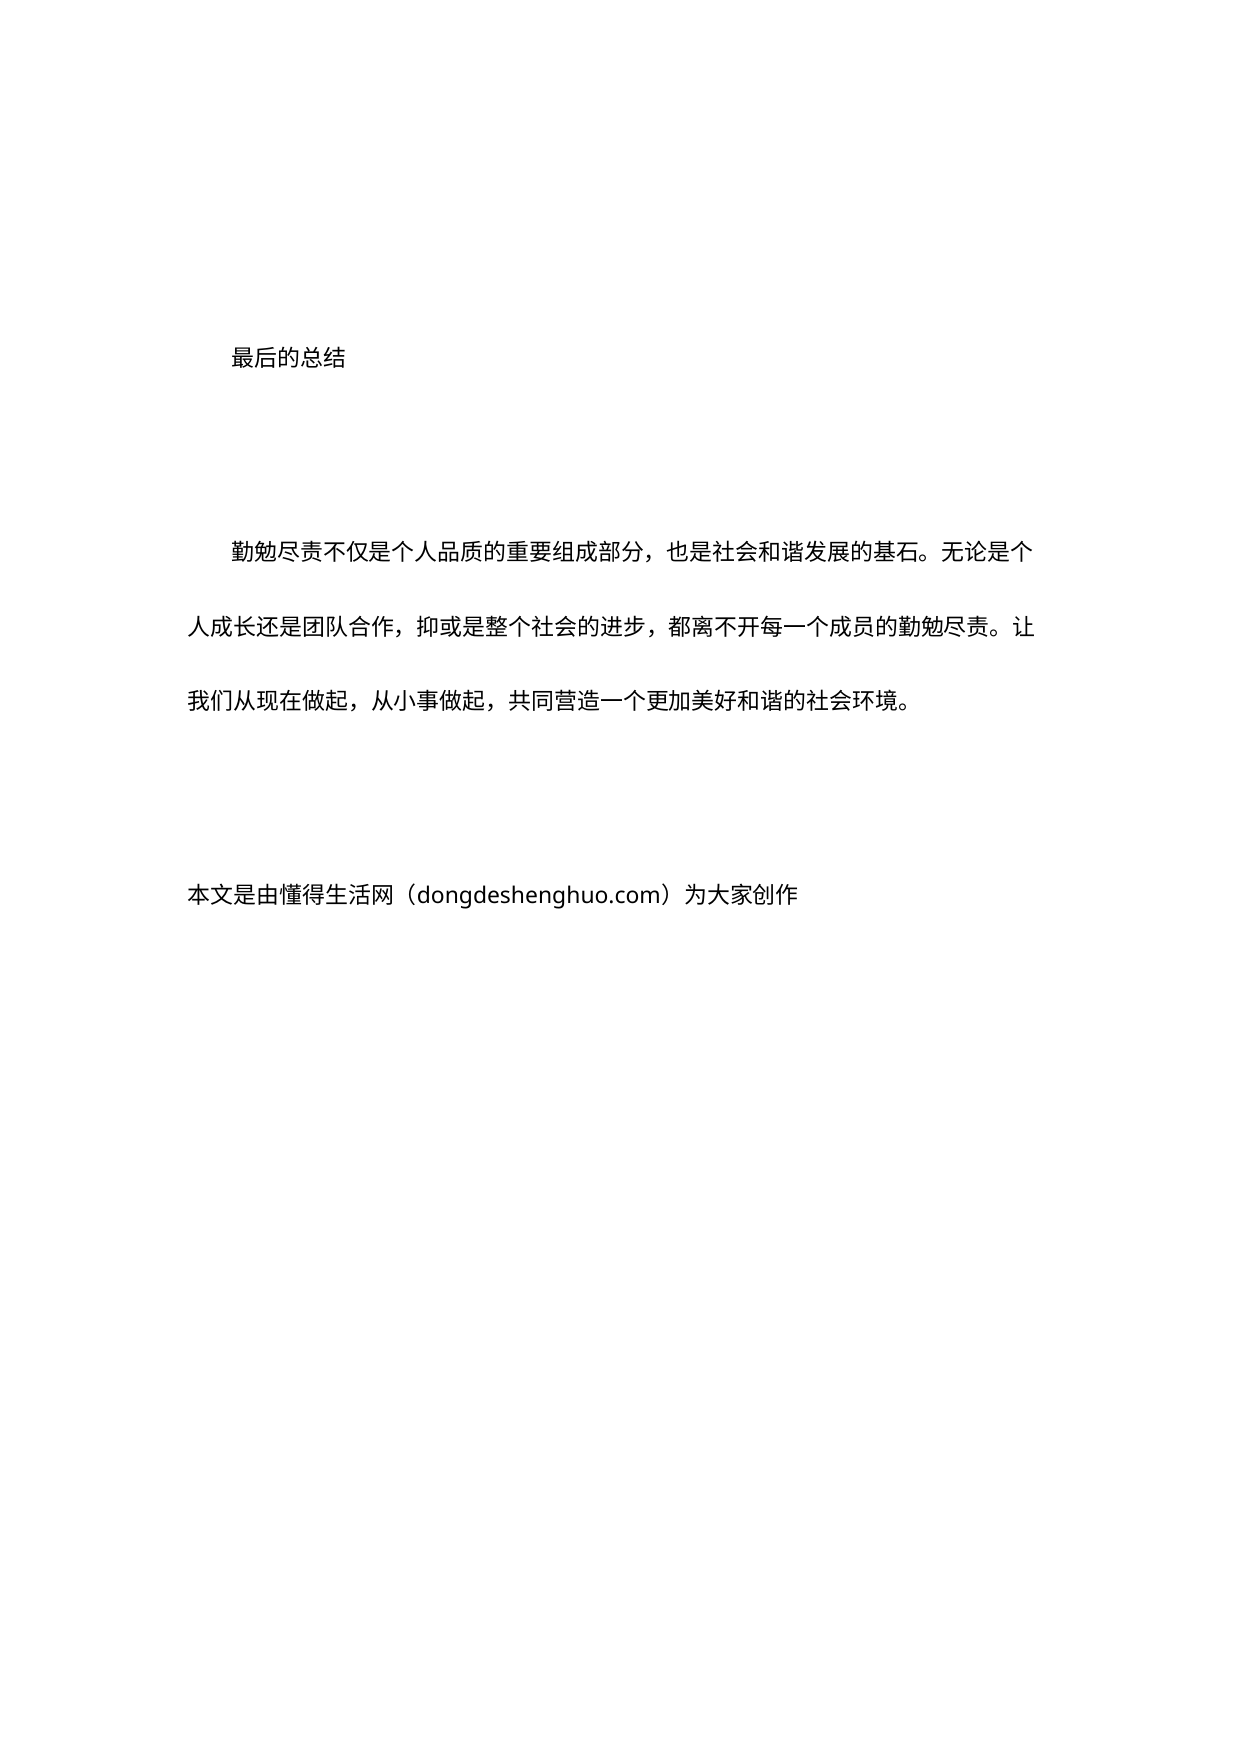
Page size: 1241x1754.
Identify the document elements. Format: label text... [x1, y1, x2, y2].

text 最后的总结 [187, 323, 1053, 388]
text 勤勉尽责不仅是个人品质的重要组成部分，也是社会和谐发展的基石。无论是个人成长还是团队合作，抑或是整个社会的进步，都离不开每一个成员的勤勉尽责。让我们从现在做起，从小事做起，共同营造一个更加美好和谐的社会环境。 [187, 518, 1053, 732]
text 本文是由懂得生活网（dongdeshenghuo.com）为大家创作 [187, 862, 1053, 927]
